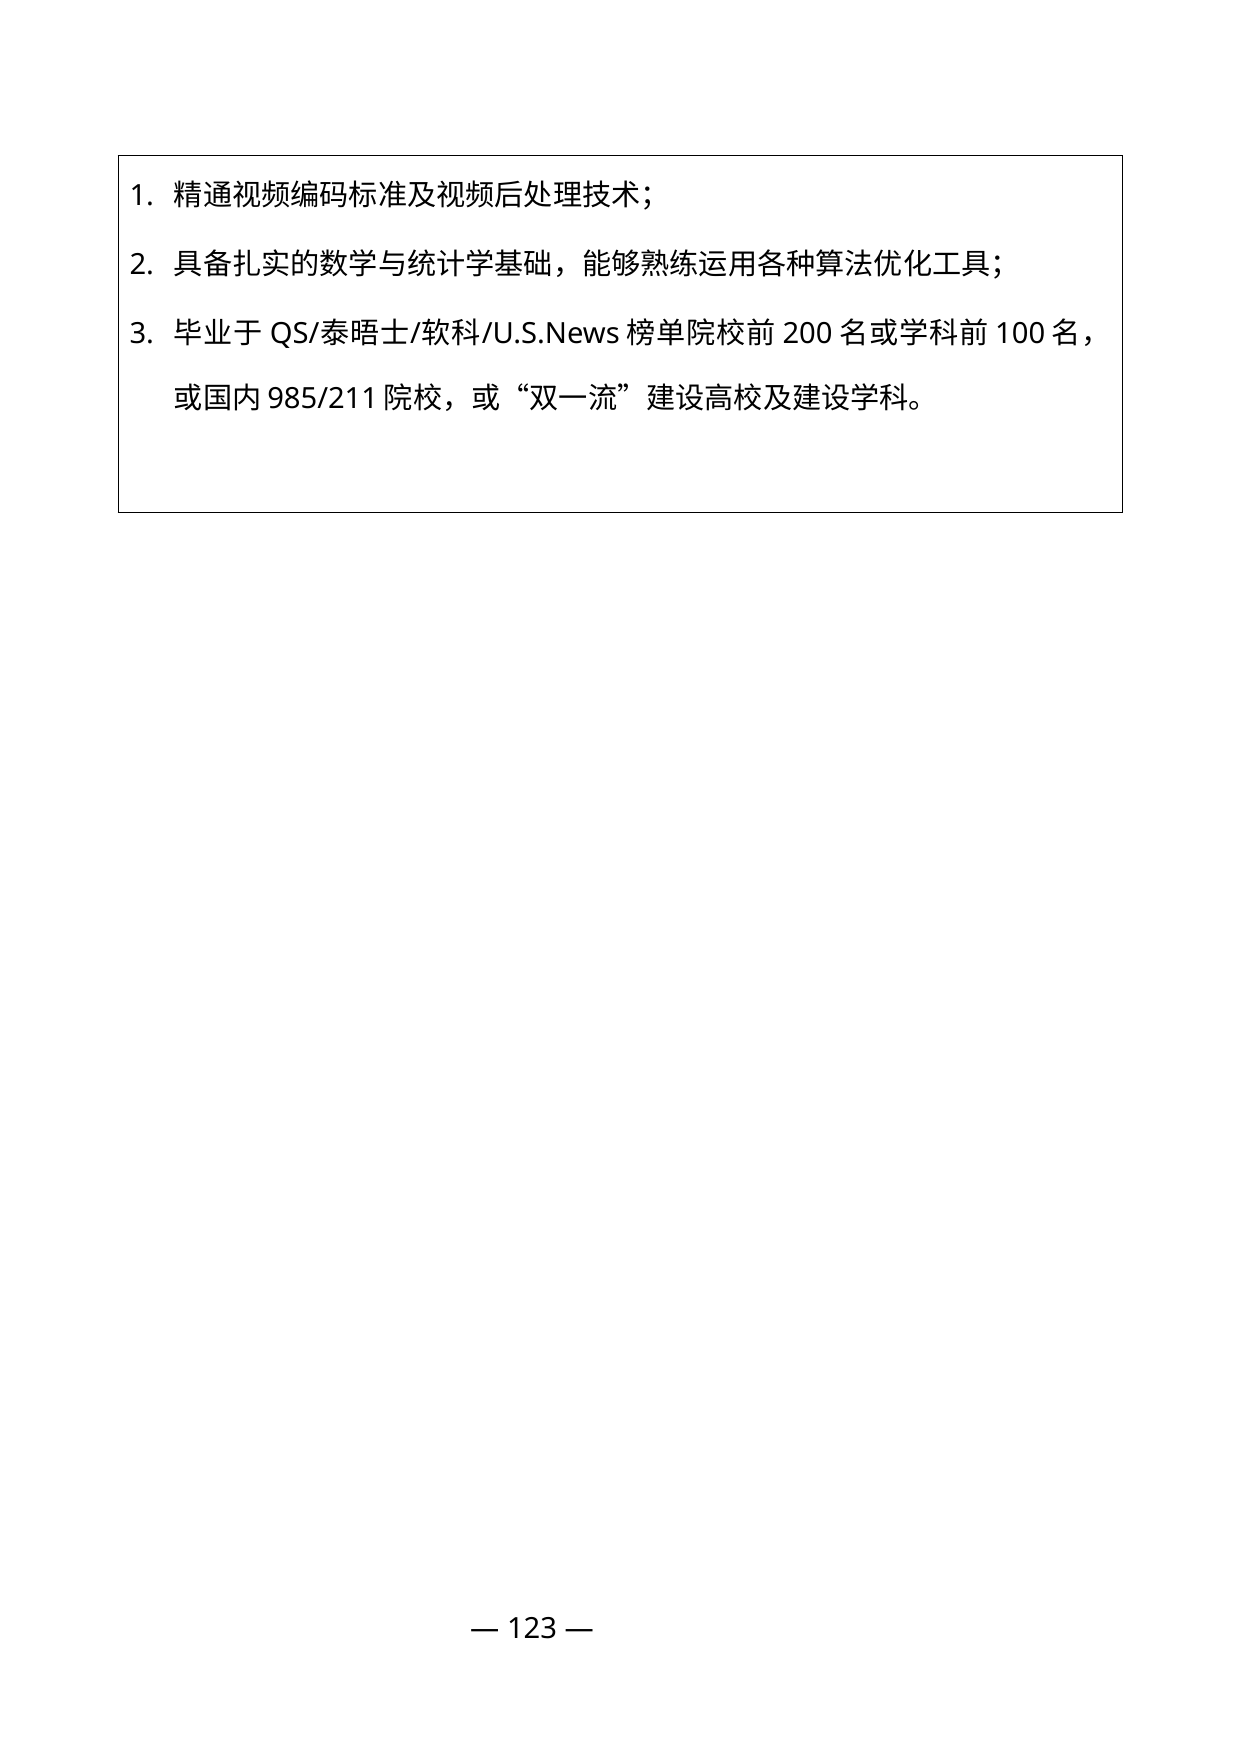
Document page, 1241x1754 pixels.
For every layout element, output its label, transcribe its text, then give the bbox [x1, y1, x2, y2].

table_cell 精通视频编码标准及视频后处理技术； 具备扎实的数学与统计学基础，能够熟练运用各种算法优化工具； 毕业于QS/泰晤士/软科/U.S.News榜单院校前200名或学科前100名，或国内985/211院校，或“双一流”建设高校及建设学科。 [119, 156, 1122, 512]
